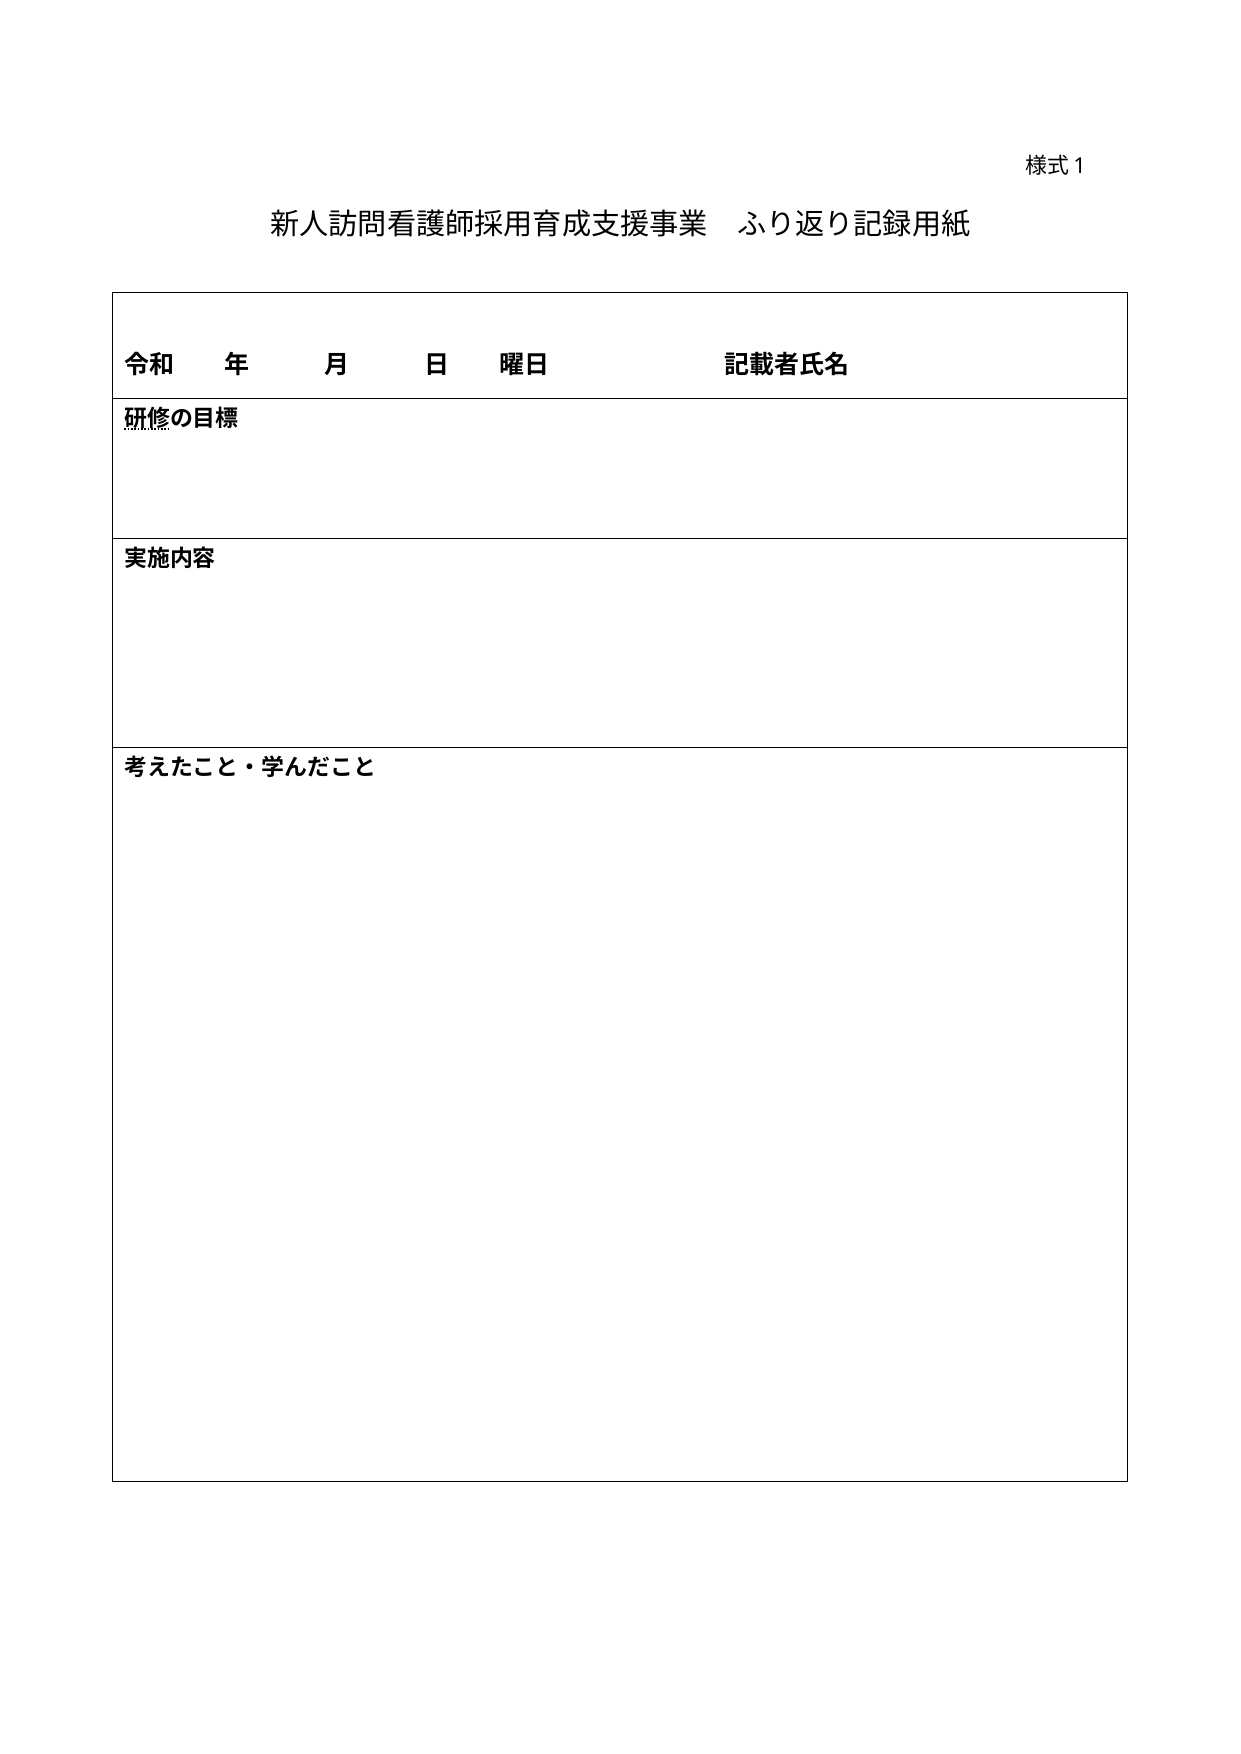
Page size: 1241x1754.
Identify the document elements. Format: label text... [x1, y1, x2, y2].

table_cell 実施内容 [113, 539, 1127, 747]
text 新人訪問看護師採用育成支援事業 ふり返り記録用紙 [112, 187, 1128, 257]
table_cell 考えたこと・学んだこと [113, 748, 1127, 1481]
table_cell 研修の目標 [113, 399, 1127, 538]
table_header 令和 年 月 日 曜日 記載者氏名 [113, 293, 1127, 397]
